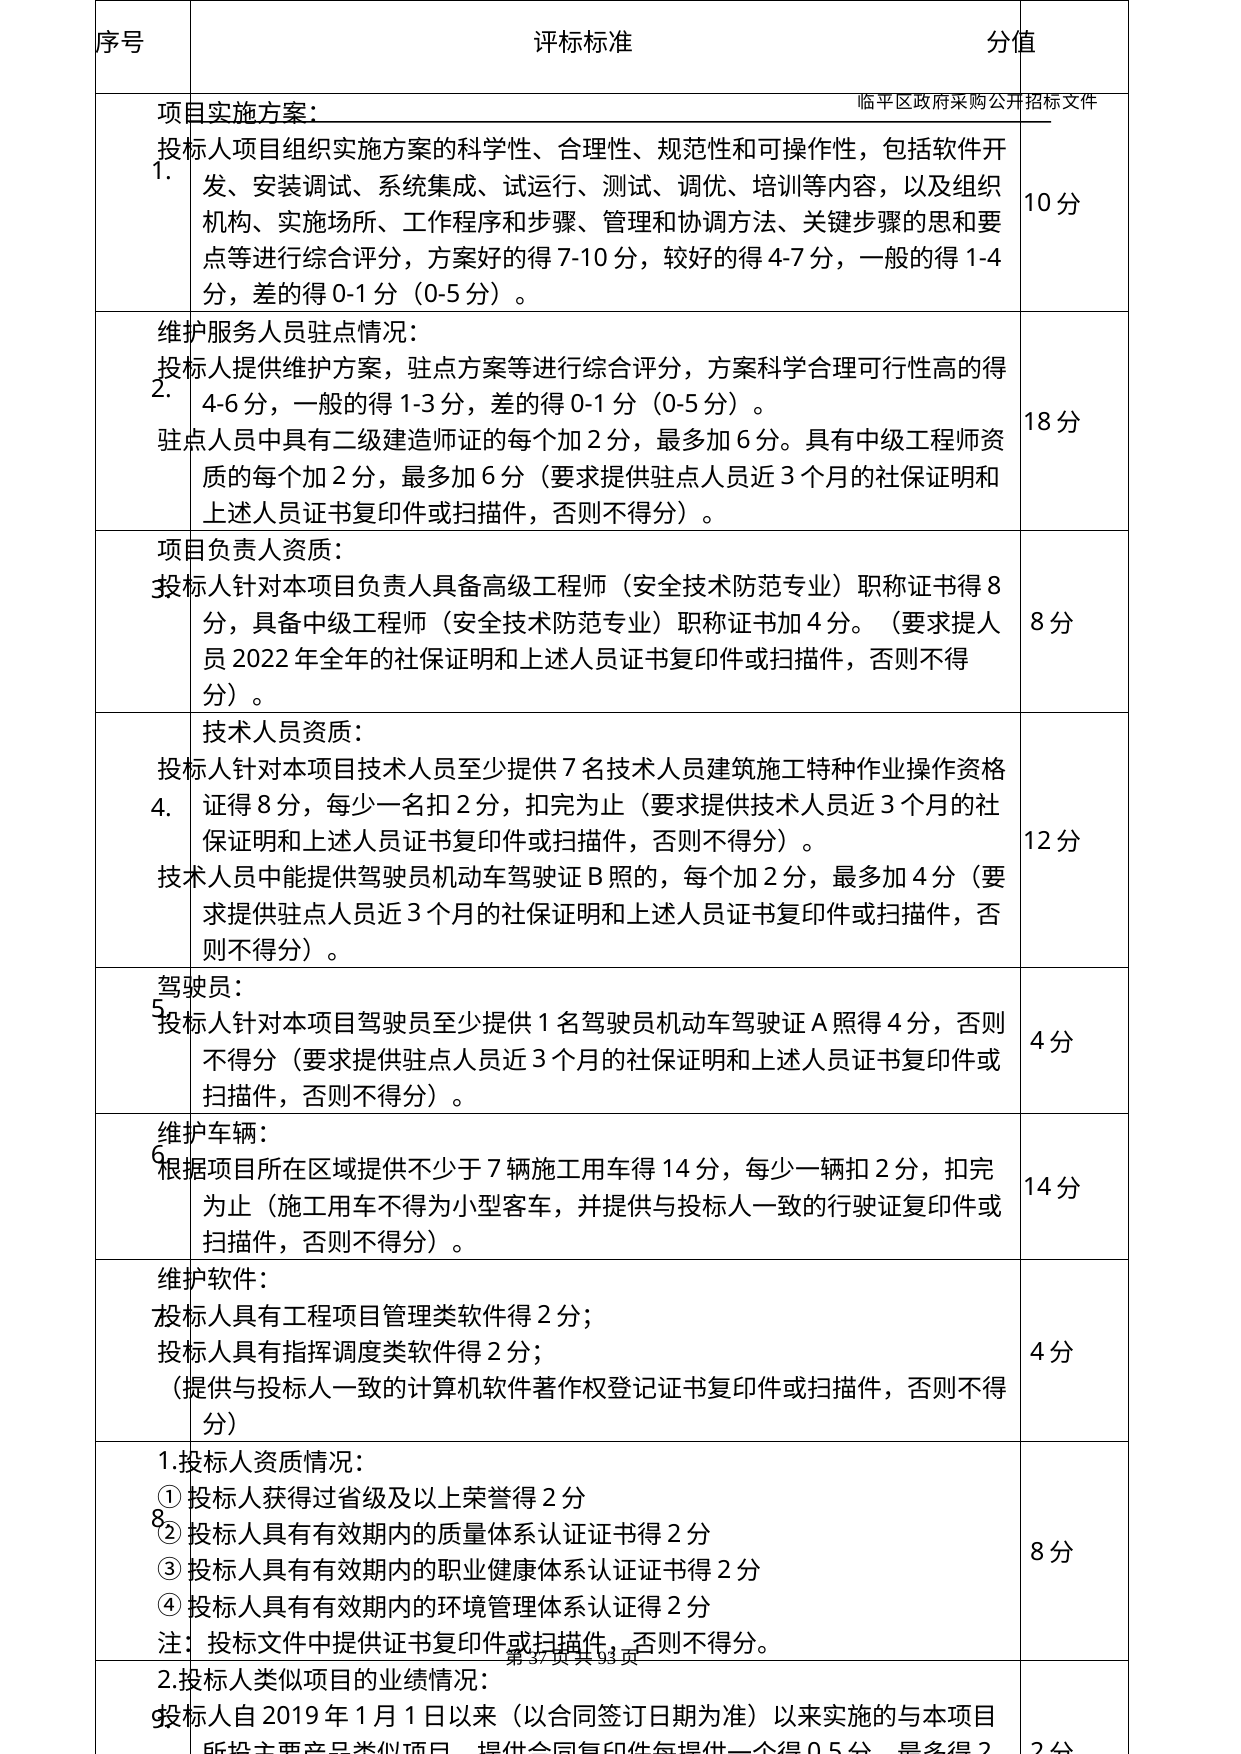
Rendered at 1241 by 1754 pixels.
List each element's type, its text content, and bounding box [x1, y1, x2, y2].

table_cell 2分 [1021, 1661, 1128, 1754]
table_cell 18分 [1021, 312, 1128, 529]
table_cell 1.投标人资质情况： ①投标人获得过省级及以上荣誉得2分 ②投标人具有有效期内的质量体系认证证书得2分 ③投标人具有有效期内的职业健康体系认证证书得2分 ④投标人具有有效期内的环境管理体系认证得2分 注：投标文件中提供证书复印件或扫描件，否则不得分。 [191, 1442, 1020, 1659]
table_cell [96, 94, 190, 311]
table_cell 8分 [1021, 531, 1128, 712]
table_cell [96, 312, 190, 529]
table_cell 维护服务人员驻点情况： 投标人提供维护方案，驻点方案等进行综合评分，方案科学合理可行性高的得4-6分，一般的得1-3分，差的得0-1分（0-5分）。 驻点人员中具有二级建造师证的每个加2分，最多加6分。具有中级工程师资质的每个加2分，最多加6分（要求提供驻点人员近3个月的社保证明和上述人员证书复印件或扫描件，否则不得分）。 [191, 312, 1020, 529]
table_header 评标标准 [191, 1, 1020, 92]
table_cell 4分 [1021, 968, 1128, 1113]
table_cell 维护车辆： 根据项目所在区域提供不少于7辆施工用车得14分，每少一辆扣2分，扣完为止（施工用车不得为小型客车，并提供与投标人一致的行驶证复印件或扫描件，否则不得分）。 [191, 1114, 1020, 1259]
table_cell [96, 1442, 190, 1659]
table_cell 10分 [1021, 94, 1128, 311]
table_cell [96, 531, 190, 712]
table_cell 4分 [1021, 1260, 1128, 1441]
table_cell 12分 [1021, 713, 1128, 967]
table_cell 技术人员资质： 投标人针对本项目技术人员至少提供7名技术人员建筑施工特种作业操作资格证得8分，每少一名扣2分，扣完为止（要求提供技术人员近3个月的社保证明和上述人员证书复印件或扫描件，否则不得分）。 技术人员中能提供驾驶员机动车驾驶证B照的，每个加2分，最多加4分（要求提供驻点人员近3个月的社保证明和上述人员证书复印件或扫描件，否则不得分）。 [191, 713, 1020, 967]
table_cell 维护软件： 投标人具有工程项目管理类软件得2分； 投标人具有指挥调度类软件得2分； （提供与投标人一致的计算机软件著作权登记证书复印件或扫描件，否则不得分） [191, 1260, 1020, 1441]
table_cell 14分 [1021, 1114, 1128, 1259]
table_cell 2.投标人类似项目的业绩情况： 投标人自2019年1月1日以来（以合同签订日期为准）以来实施的与本项目所投主要产品类似项目，提供合同复印件每提供一个得0.5分，最多得2分 注：提供的合同复印件或扫描件。 [191, 1661, 1020, 1754]
table_header 序号 [96, 1, 190, 92]
table_cell 8分 [1021, 1442, 1128, 1659]
table_cell 项目负责人资质： 投标人针对本项目负责人具备高级工程师（安全技术防范专业）职称证书得8分，具备中级工程师（安全技术防范专业）职称证书加4分。（要求提人员2022年全年的社保证明和上述人员证书复印件或扫描件，否则不得分）。 [191, 531, 1020, 712]
table_cell 项目实施方案： 投标人项目组织实施方案的科学性、合理性、规范性和可操作性，包括软件开发、安装调试、系统集成、试运行、测试、调优、培训等内容，以及组织机构、实施场所、工作程序和步骤、管理和协调方法、关键步骤的思和要点等进行综合评分，方案好的得7-10分，较好的得4-7分，一般的得1-4分，差的得0-1分（0-5分）。 [191, 94, 1020, 311]
table_cell [96, 713, 190, 967]
table_cell [96, 1661, 190, 1754]
table_cell [96, 1260, 190, 1441]
table_cell 驾驶员： 投标人针对本项目驾驶员至少提供1名驾驶员机动车驾驶证A照得4分，否则不得分（要求提供驻点人员近3个月的社保证明和上述人员证书复印件或扫描件，否则不得分）。 [191, 968, 1020, 1113]
table_cell [96, 1114, 190, 1259]
table_cell [96, 968, 190, 1113]
table_header 分值 [1021, 1, 1128, 92]
